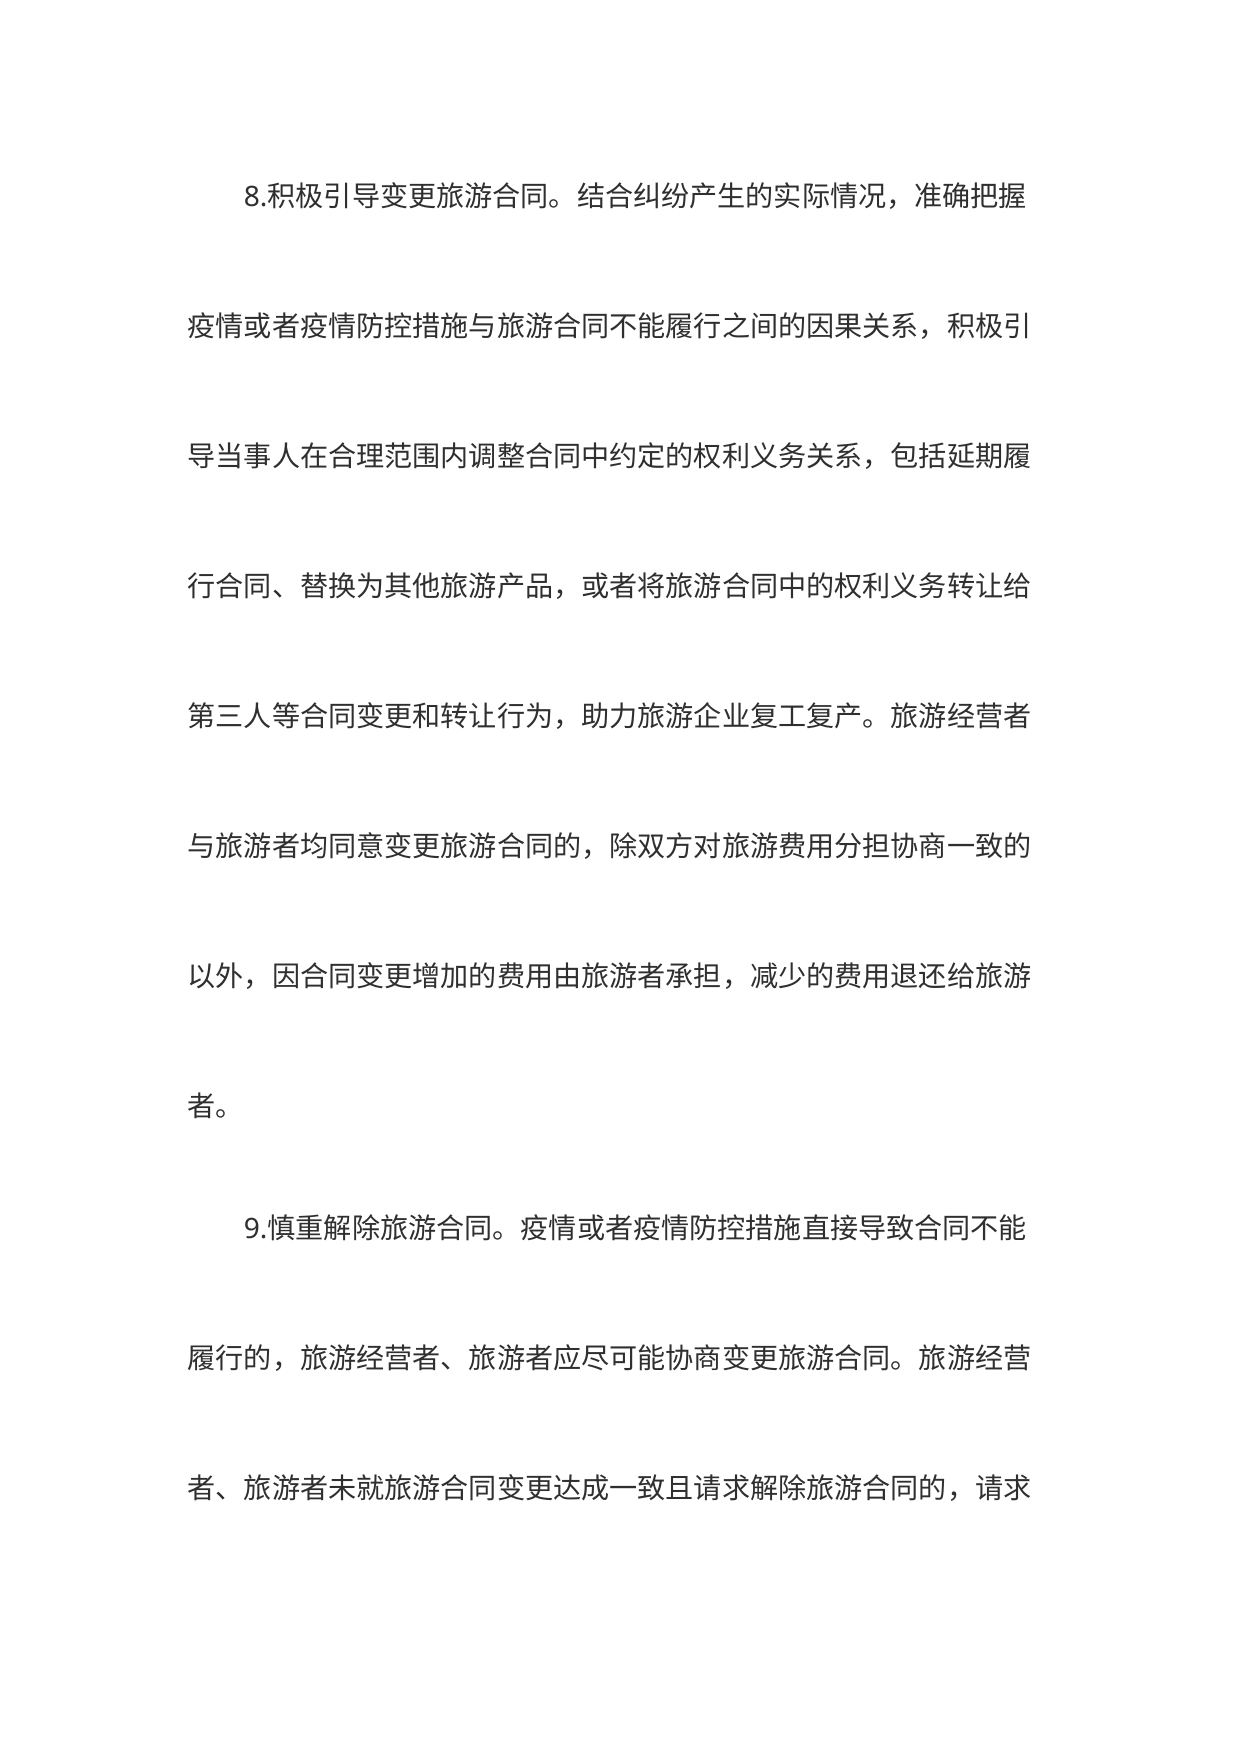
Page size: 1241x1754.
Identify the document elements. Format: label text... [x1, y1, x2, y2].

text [187, 1193, 1053, 1518]
text 8.积极引导变更旅游合同。结合纠纷产生的实际情况，准确把握疫情或者疫情防控措施与旅游合同不能履行之间的因果关系，积极引导当事人在合理范围内调整合同中约定的权利义务关系，包括延期履行合同、替换为其他旅游产品，或者将旅游合同中的权利义务转让给第三人等合同变更和转让行为，助力旅游企业复工复产。旅游经营者与旅游者均同意变更旅游合同的，除双方对旅游费用分担协商一致的以外，因合同变更增加的费用由旅游者承担，减少的费用退还给旅游者。 [187, 162, 1053, 1137]
